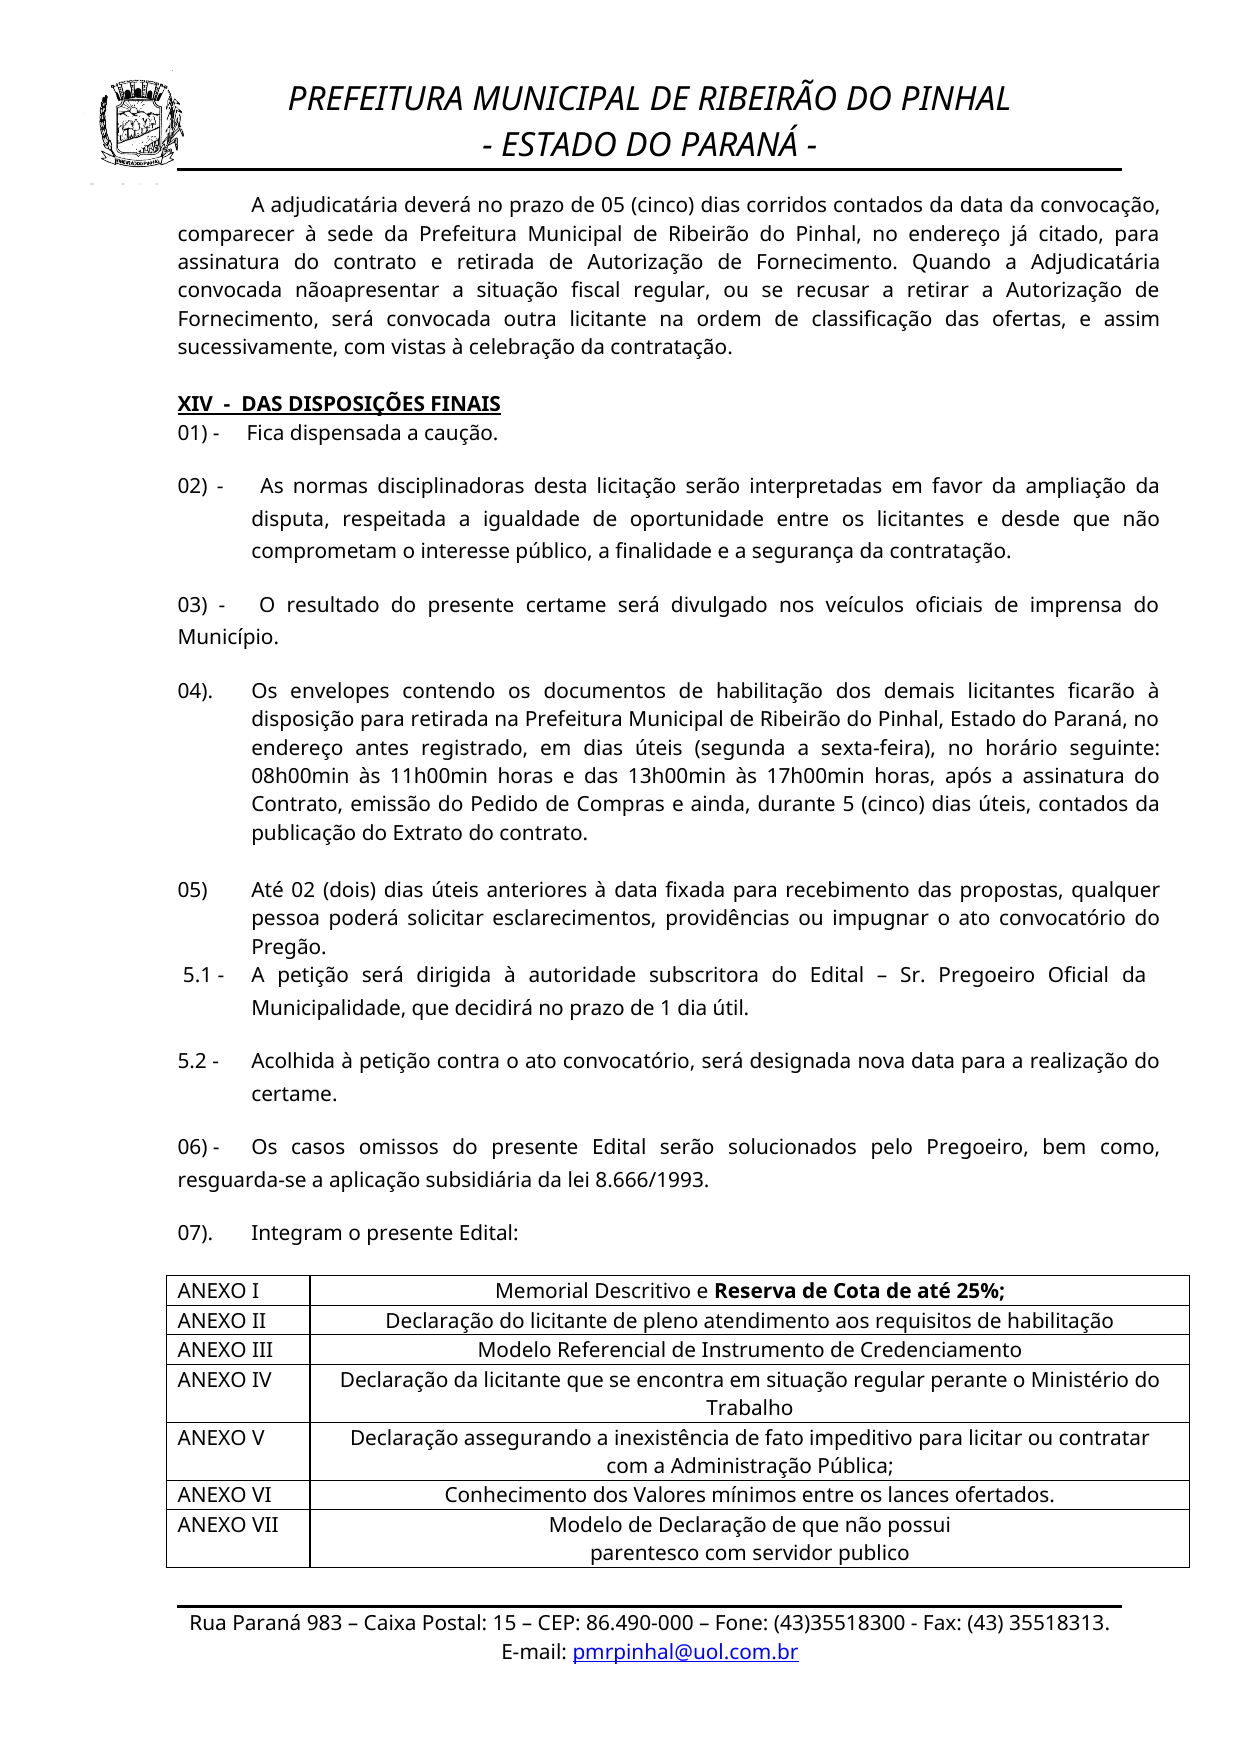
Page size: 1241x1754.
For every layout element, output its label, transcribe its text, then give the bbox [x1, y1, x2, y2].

text 07). Integram o presente Edital: [177, 1218, 1122, 1247]
table_cell Modelo Referencial de Instrumento de Credenciamento [311, 1335, 1189, 1364]
table_cell ANEXO VI [167, 1481, 309, 1509]
table_cell Conhecimento dos Valores mínimos entre os lances ofertados. [311, 1481, 1189, 1509]
table_cell Declaração da licitante que se encontra em situação regular perante o Ministério do Trabalho [311, 1365, 1189, 1422]
table_header ANEXO I [167, 1276, 309, 1305]
table_header Memorial Descritivo e Reserva de Cota de até 25%; [311, 1276, 1189, 1305]
text 06) - Os casos omissos do presente Edital serão solucionados pelo Pregoeiro, bem como, resguarda-se a aplicação subsidiária da lei 8.666/1993. [177, 1132, 1161, 1193]
text 03) - O resultado do presente certame será divulgado nos veículos oficiais de imprensa do Município. [177, 590, 1161, 651]
text 05) Até 02 (dois) dias úteis anteriores à data fixada para recebimento das propostas, qualquer pessoa poderá solicitar esclarecimentos, providências ou impugnar o ato convocatório do Pregão. [177, 875, 1161, 960]
text 5.1 - A petição será dirigida à autoridade subscritora do Edital – Sr. Pregoeiro Oficial da Municipalidade, que decidirá no prazo de 1 dia útil. [177, 960, 1161, 1021]
table_cell ANEXO III [167, 1335, 309, 1364]
text 01) - Fica dispensada a caução. [177, 418, 1161, 446]
text 5.2 - Acolhida à petição contra o ato convocatório, será designada nova data para a realização do certame. [177, 1046, 1161, 1107]
subtitle XIV - DAS DISPOSIÇÕES FINAIS [177, 389, 1161, 418]
subtitle A adjudicatária deverá no prazo de 05 (cinco) dias corridos contados da data da convocação, comparecer à sede da Prefeitura Municipal de Ribeirão do Pinhal, no endereço já citado, para assinatura do contrato e retirada de Autorização de Fornecimento. Quando a Adjudicatária convocada nãoapresentar a situação fiscal regular, ou se recusar a retirar a Autorização de Fornecimento, será convocada outra licitante na ordem de classificação das ofertas, e assim sucessivamente, com vistas à celebração da contratação. [177, 190, 1161, 361]
table_cell ANEXO VII [167, 1510, 309, 1567]
picture [83, 65, 202, 185]
text 02) - As normas disciplinadoras desta licitação serão interpretadas em favor da ampliação da disputa, respeitada a igualdade de oportunidade entre os licitantes e desde que não comprometam o interesse público, a finalidade e a segurança da contratação. [177, 471, 1161, 565]
table_cell Declaração do licitante de pleno atendimento aos requisitos de habilitação [311, 1306, 1189, 1334]
table_cell ANEXO II [167, 1306, 309, 1334]
table_cell ANEXO V [167, 1423, 309, 1479]
table_cell Modelo de Declaração de que não possui parentesco com servidor publico [311, 1510, 1189, 1567]
text 04). Os envelopes contendo os documentos de habilitação dos demais licitantes ficarão à disposição para retirada na Prefeitura Municipal de Ribeirão do Pinhal, Estado do Paraná, no endereço antes registrado, em dias úteis (segunda a sexta-feira), no horário seguinte: 08h00min às 11h00min horas e das 13h00min às 17h00min horas, após a assinatura do Contrato, emissão do Pedido de Compras e ainda, durante 5 (cinco) dias úteis, contados da publicação do Extrato do contrato. [177, 676, 1161, 846]
table_cell Declaração assegurando a inexistência de fato impeditivo para licitar ou contratar com a Administração Pública; [311, 1423, 1189, 1479]
table_cell ANEXO IV [167, 1365, 309, 1422]
